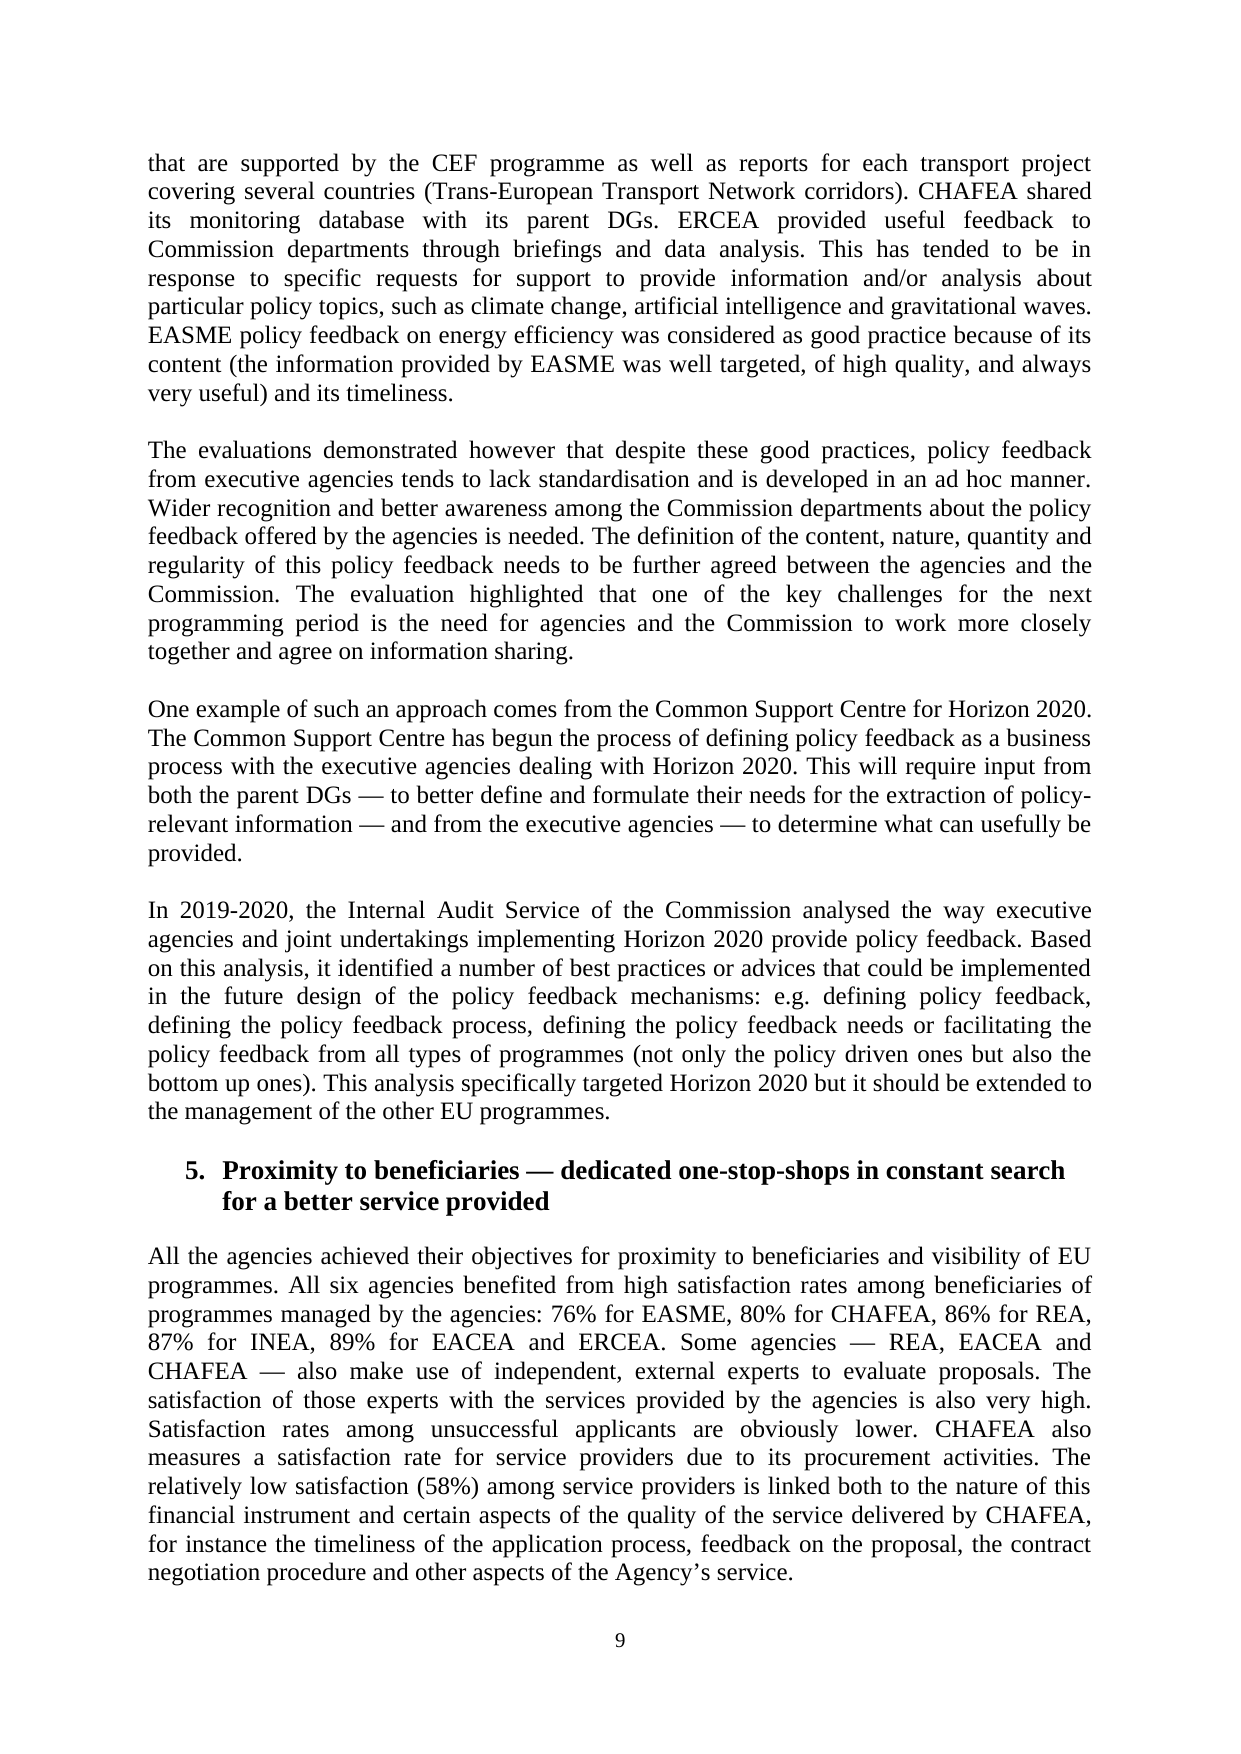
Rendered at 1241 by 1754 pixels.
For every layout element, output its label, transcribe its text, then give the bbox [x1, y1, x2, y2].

subtitle Proximity to beneficiaries — dedicated one-stop-shops in constant search for a better service provided [185, 1154, 1093, 1216]
text All the agencies achieved their objectives for proximity to beneficiaries and visibility of EU programmes. All six agencies benefited from high satisfaction rates among beneficiaries of programmes managed by the agencies: 76% for EASME, 80% for CHAFEA, 86% for REA, 87% for INEA, 89% for EACEA and ERCEA. Some agencies — REA, EACEA and CHAFEA — also make use of independent, external experts to evaluate proposals. The satisfaction of those experts with the services provided by the agencies is also very high. Satisfaction rates among unsuccessful applicants are obviously lower. CHAFEA also measures a satisfaction rate for service providers due to its procurement activities. The relatively low satisfaction (58%) among service providers is linked both to the nature of this financial instrument and certain aspects of the quality of the service delivered by CHAFEA, for instance the timeliness of the application process, feedback on the proposal, the contract negotiation procedure and other aspects of the Agency’s service. [148, 1241, 1093, 1586]
text In 2019-2020, the Internal Audit Service of the Commission analysed the way executive agencies and joint undertakings implementing Horizon 2020 provide policy feedback. Based on this analysis, it identified a number of best practices or advices that could be implemented in the future design of the policy feedback mechanisms: e.g. defining policy feedback, defining the policy feedback process, defining the policy feedback needs or facilitating the policy feedback from all types of programmes (not only the policy driven ones but also the bottom up ones). This analysis specifically targeted Horizon 2020 but it should be extended to the management of the other EU programmes. [148, 895, 1093, 1125]
text The evaluations demonstrated however that despite these good practices, policy feedback from executive agencies tends to lack standardisation and is developed in an ad hoc manner. Wider recognition and better awareness among the Commission departments about the policy feedback offered by the agencies is needed. The definition of the content, nature, quantity and regularity of this policy feedback needs to be further agreed between the agencies and the Commission. The evaluation highlighted that one of the key challenges for the next programming period is the need for agencies and the Commission to work more closely together and agree on information sharing. [148, 435, 1093, 665]
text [148, 148, 1093, 406]
text One example of such an approach comes from the Common Support Centre for Horizon 2020. The Common Support Centre has begun the process of defining policy feedback as a business process with the executive agencies dealing with Horizon 2020. This will require input from both the parent DGs — to better define and formulate their needs for the extraction of policy-relevant information — and from the executive agencies — to determine what can usefully be provided. [148, 694, 1093, 866]
